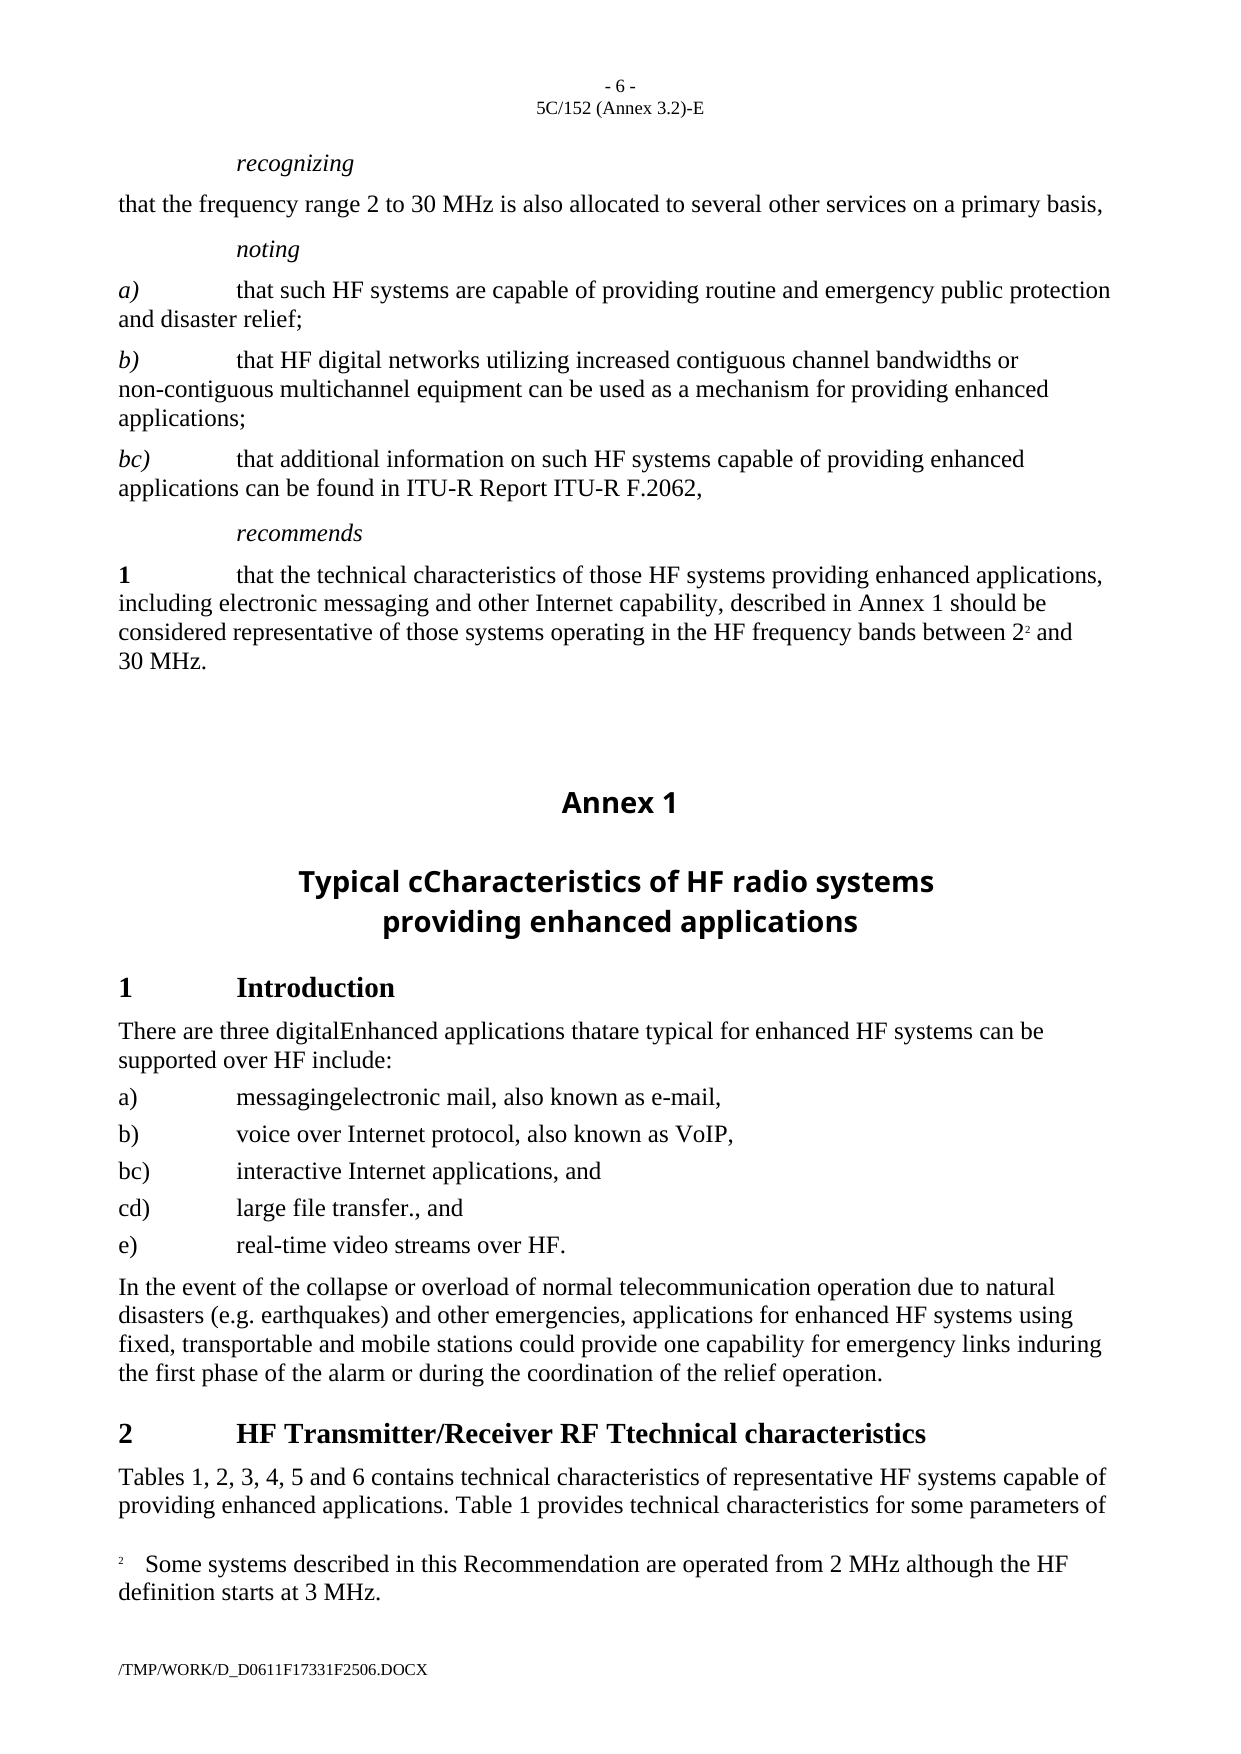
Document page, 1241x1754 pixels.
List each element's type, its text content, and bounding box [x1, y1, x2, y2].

title Annex haracteristics of HF radio systems providing enhanced applications [118, 782, 1122, 941]
text noting [236, 234, 1122, 263]
text a) , also known as e-mail, [118, 1082, 1122, 1111]
text ) interactive Internet applications, [118, 1156, 1122, 1185]
text In the event of the collapse or overload of normal telecommunication operation due to natural disasters (e.g. earthquakes) and other emergencies, applications for enhanced HF systems using fixed, transportable and mobile stations provide emergency links the first phase of the alarm or during the coordination of the relief operation. [118, 1272, 1122, 1387]
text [118, 1462, 1122, 1519]
subtitle 2 echnical characteristics [118, 1416, 1122, 1449]
text ) that additional information on such HF systems capable of providing enhanced applications can be found in Report F.2062, [118, 444, 1122, 502]
text ) file transfer [118, 1193, 1122, 1222]
text that the technical characteristics of those HF systems providing enhanced applications, including electronic messaging and other Internet capability, described in Annex 1 should be considered representative of those systems operating in the HF frequency bands between 2and 30 MHz. [118, 560, 1122, 675]
text applications that : [118, 1016, 1122, 1074]
subtitle 1 Introduction [118, 970, 1122, 1004]
text recommends [236, 518, 1122, 547]
text a) that such HF systems are capable of providing routine and emergency public protection and disaster relief; [118, 276, 1122, 333]
